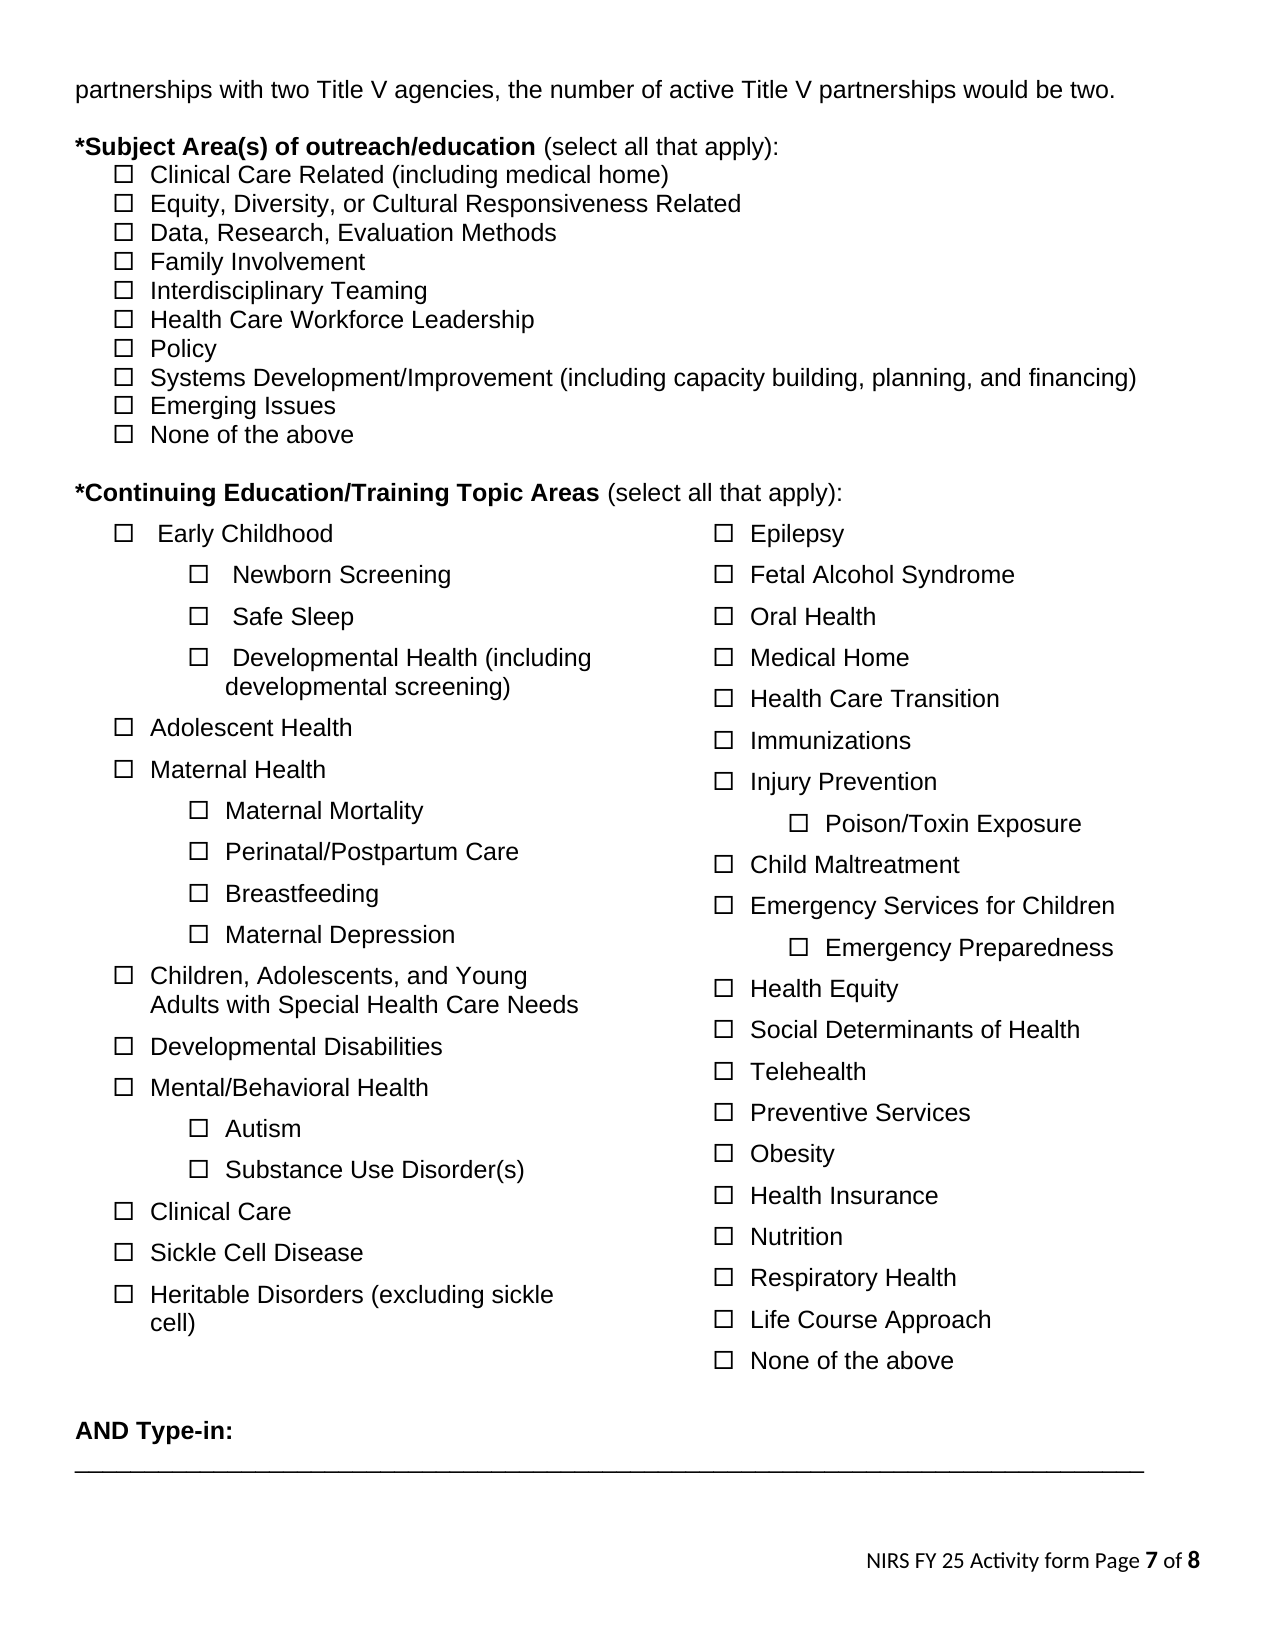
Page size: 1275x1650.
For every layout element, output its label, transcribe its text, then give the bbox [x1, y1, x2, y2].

list Perinatal/Postpartum Care [187, 837, 600, 866]
list Equity, Diversity, or Cultural Responsiveness Related [112, 189, 1200, 218]
list Clinical Care [112, 1197, 600, 1226]
list Early Childhood [112, 519, 600, 548]
text _____________________________________________________________________________ [75, 1445, 1200, 1474]
list Nutrition [712, 1222, 1200, 1251]
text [75, 75, 1200, 132]
list Child Maltreatment [712, 850, 1200, 879]
list Maternal Health [112, 754, 600, 783]
list Obesity [712, 1139, 1200, 1168]
list Respiratory Health [712, 1263, 1200, 1292]
list Epilepsy [712, 519, 1200, 548]
list Breastfeeding [187, 879, 600, 907]
list Clinical Care Related (including medical home) [112, 161, 1200, 189]
list Fetal Alcohol Syndrome [712, 560, 1200, 589]
list Life Course Approach [712, 1305, 1200, 1334]
list Mental/Behavioral Health [112, 1073, 600, 1102]
list Maternal Depression [187, 920, 600, 949]
list Systems Development/Improvement (including capacity building, planning, and financing) [112, 362, 1200, 391]
list Health Insurance [712, 1181, 1200, 1209]
text *Subject Area(s) of outreach/education (select all that apply): [75, 132, 1200, 161]
list Adolescent Health [112, 713, 600, 742]
list Health Care Transition [712, 684, 1200, 713]
list Telehealth [712, 1057, 1200, 1086]
list Children, Adolescents, and Young Adults with Special Health Care Needs [112, 961, 600, 1019]
list Poison/Toxin Exposure [787, 808, 1200, 837]
list Interdisciplinary Teaming [112, 276, 1200, 305]
list Emergency Services for Children [712, 891, 1200, 920]
list Sickle Cell Disease [112, 1238, 600, 1267]
list Health Care Workforce Leadership [112, 305, 1200, 334]
list Developmental Health (including developmental screening) [187, 643, 600, 701]
list Autism [187, 1114, 600, 1143]
list Data, Research, Evaluation Methods [112, 218, 1200, 247]
list Safe Sleep [187, 602, 600, 631]
text AND Type-in: [75, 1416, 1200, 1445]
list Preventive Services [712, 1098, 1200, 1127]
list Developmental Disabilities [112, 1031, 600, 1060]
list Heritable Disorders (excluding sickle cell) [112, 1279, 600, 1337]
list Immunizations [712, 726, 1200, 755]
list Family Involvement [112, 247, 1200, 276]
list Policy [112, 334, 1200, 362]
text *Continuing Education/Training Topic Areas (select all that apply): [75, 478, 1200, 507]
list Substance Use Disorder(s) [187, 1156, 600, 1184]
list Medical Home [712, 643, 1200, 672]
list Emergency Preparedness [787, 933, 1200, 961]
list Newborn Screening [187, 560, 600, 589]
list Social Determinants of Health [712, 1015, 1200, 1044]
list Oral Health [712, 602, 1200, 631]
list None of the above [712, 1346, 1200, 1375]
list Injury Prevention [712, 767, 1200, 796]
list Health Equity [712, 974, 1200, 1003]
list Emerging Issues [112, 391, 1200, 420]
list Maternal Mortality [187, 796, 600, 825]
list None of the above [112, 420, 1200, 449]
